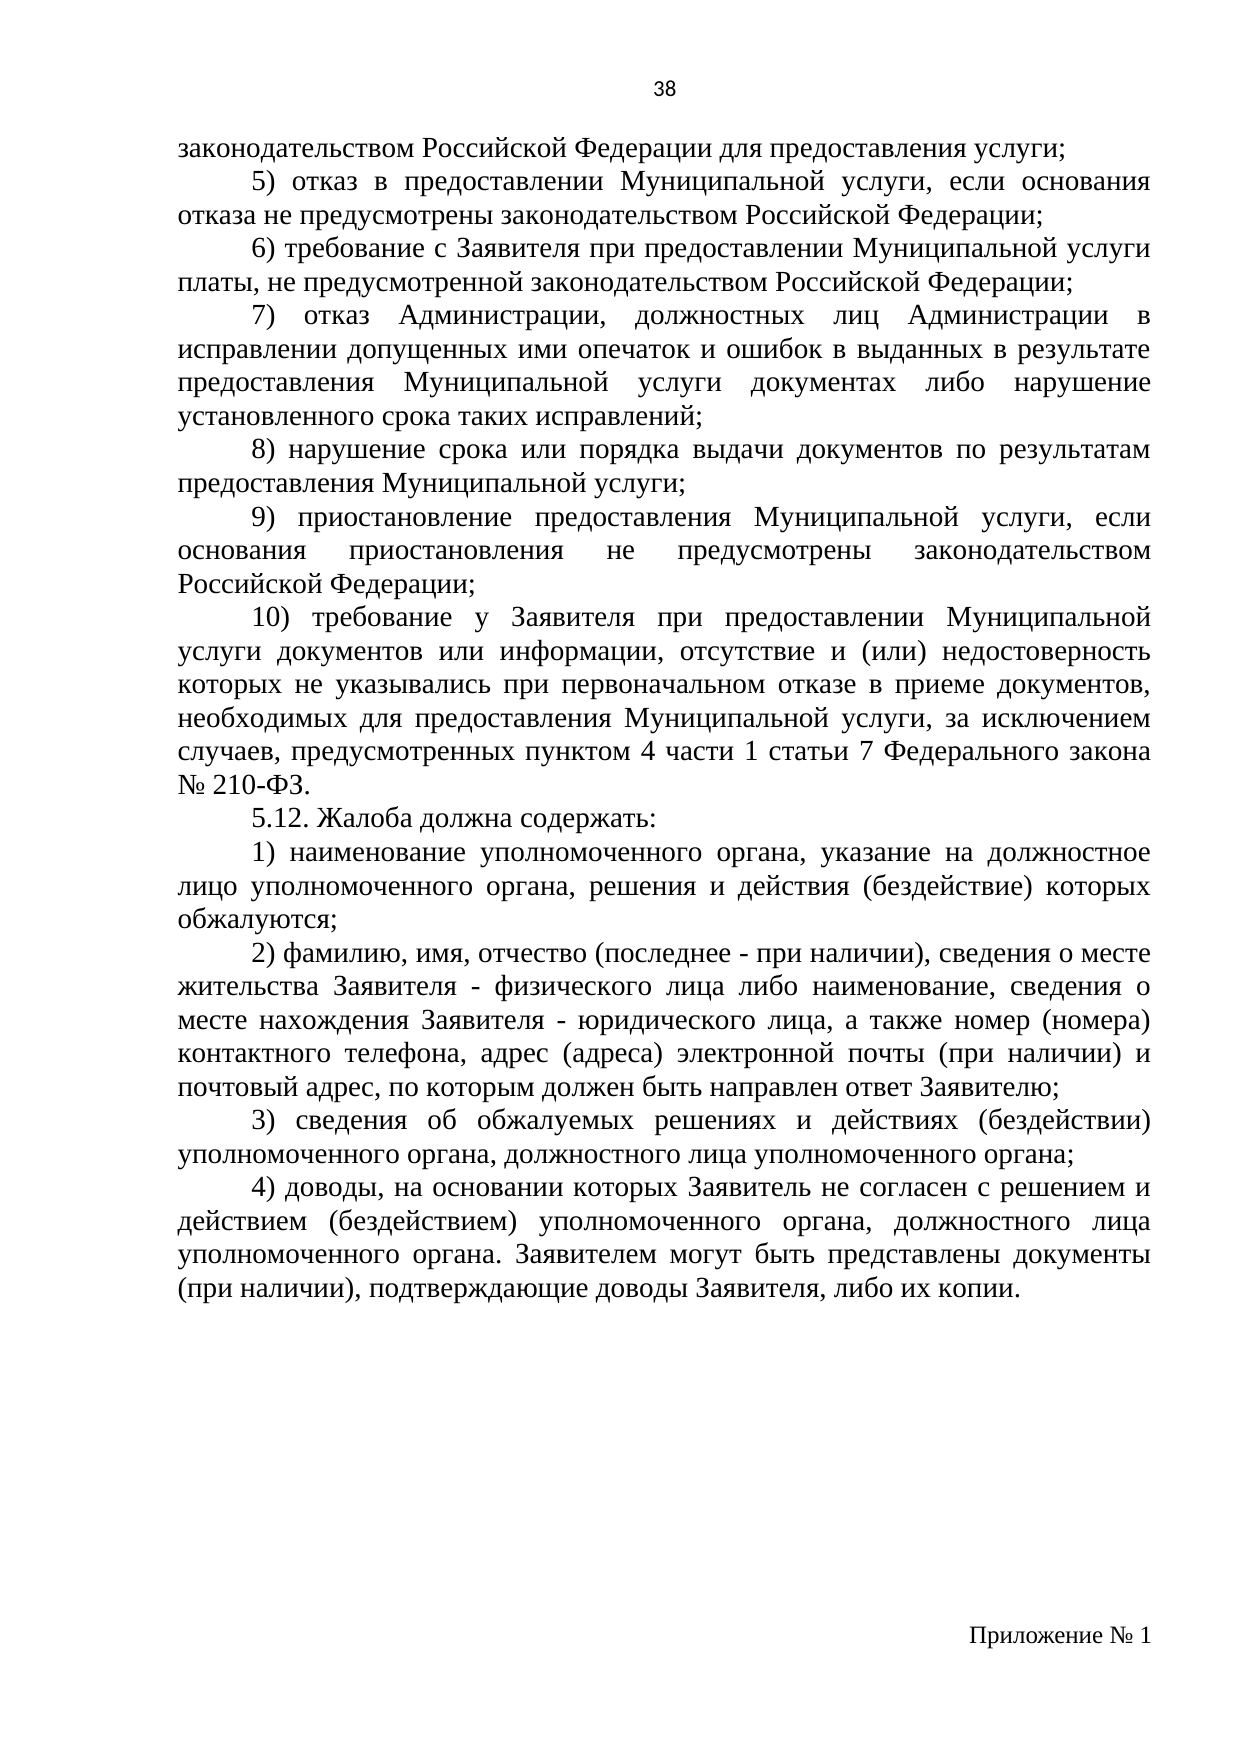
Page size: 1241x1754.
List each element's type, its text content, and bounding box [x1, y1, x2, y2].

text 6) требование с Заявителя при предоставлении Муниципальной услуги платы, не предусмотренной законодательством Российской Федерации; [177, 230, 1152, 297]
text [177, 130, 1152, 163]
text 1) наименование уполномоченного органа, указание на должностное лицо уполномоченного органа, решения и действия (бездействие) которых обжалуются; [177, 834, 1152, 935]
text 9) приостановление предоставления Муниципальной услуги, если основания приостановления не предусмотрены законодательством Российской Федерации; [177, 499, 1152, 599]
text 5.12. Жалоба должна содержать: [177, 801, 1152, 834]
text 10) требование у Заявителя при предоставлении Муниципальной услуги документов или информации, отсутствие и (или) недостоверность которых не указывались при первоначальном отказе в приеме документов, необходимых для предоставления Муниципальной услуги, за исключением случаев, предусмотренных пунктом 4 части 1 статьи 7 Федерального закона № 210-ФЗ. [177, 599, 1152, 801]
text 5) отказ в предоставлении Муниципальной услуги, если основания отказа не предусмотрены законодательством Российской Федерации; [177, 163, 1152, 230]
text 7) отказ Администрации, должностных лиц Администрации в исправлении допущенных ими опечаток и ошибок в выданных в результате предоставления Муниципальной услуги документах либо нарушение установленного срока таких исправлений; [177, 297, 1152, 432]
text Приложение № 1 [177, 1620, 1152, 1649]
text 4) доводы, на основании которых Заявитель не согласен с решением и действием (бездействием) уполномоченного органа, должностного лица уполномоченного органа. Заявителем могут быть представлены документы (при наличии), подтверждающие доводы Заявителя, либо их копии. [177, 1169, 1152, 1304]
text 2) фамилию, имя, отчество (последнее - при наличии), сведения о месте жительства Заявителя - физического лица либо наименование, сведения о месте нахождения Заявителя - юридического лица, а также номер (номера) контактного телефона, адрес (адреса) электронной почты (при наличии) и почтовый адрес, по которым должен быть направлен ответ Заявителю; [177, 935, 1152, 1102]
text 8) нарушение срока или порядка выдачи документов по результатам предоставления Муниципальной услуги; [177, 432, 1152, 499]
text 3) сведения об обжалуемых решениях и действиях (бездействии) уполномоченного органа, должностного лица уполномоченного органа; [177, 1102, 1152, 1169]
